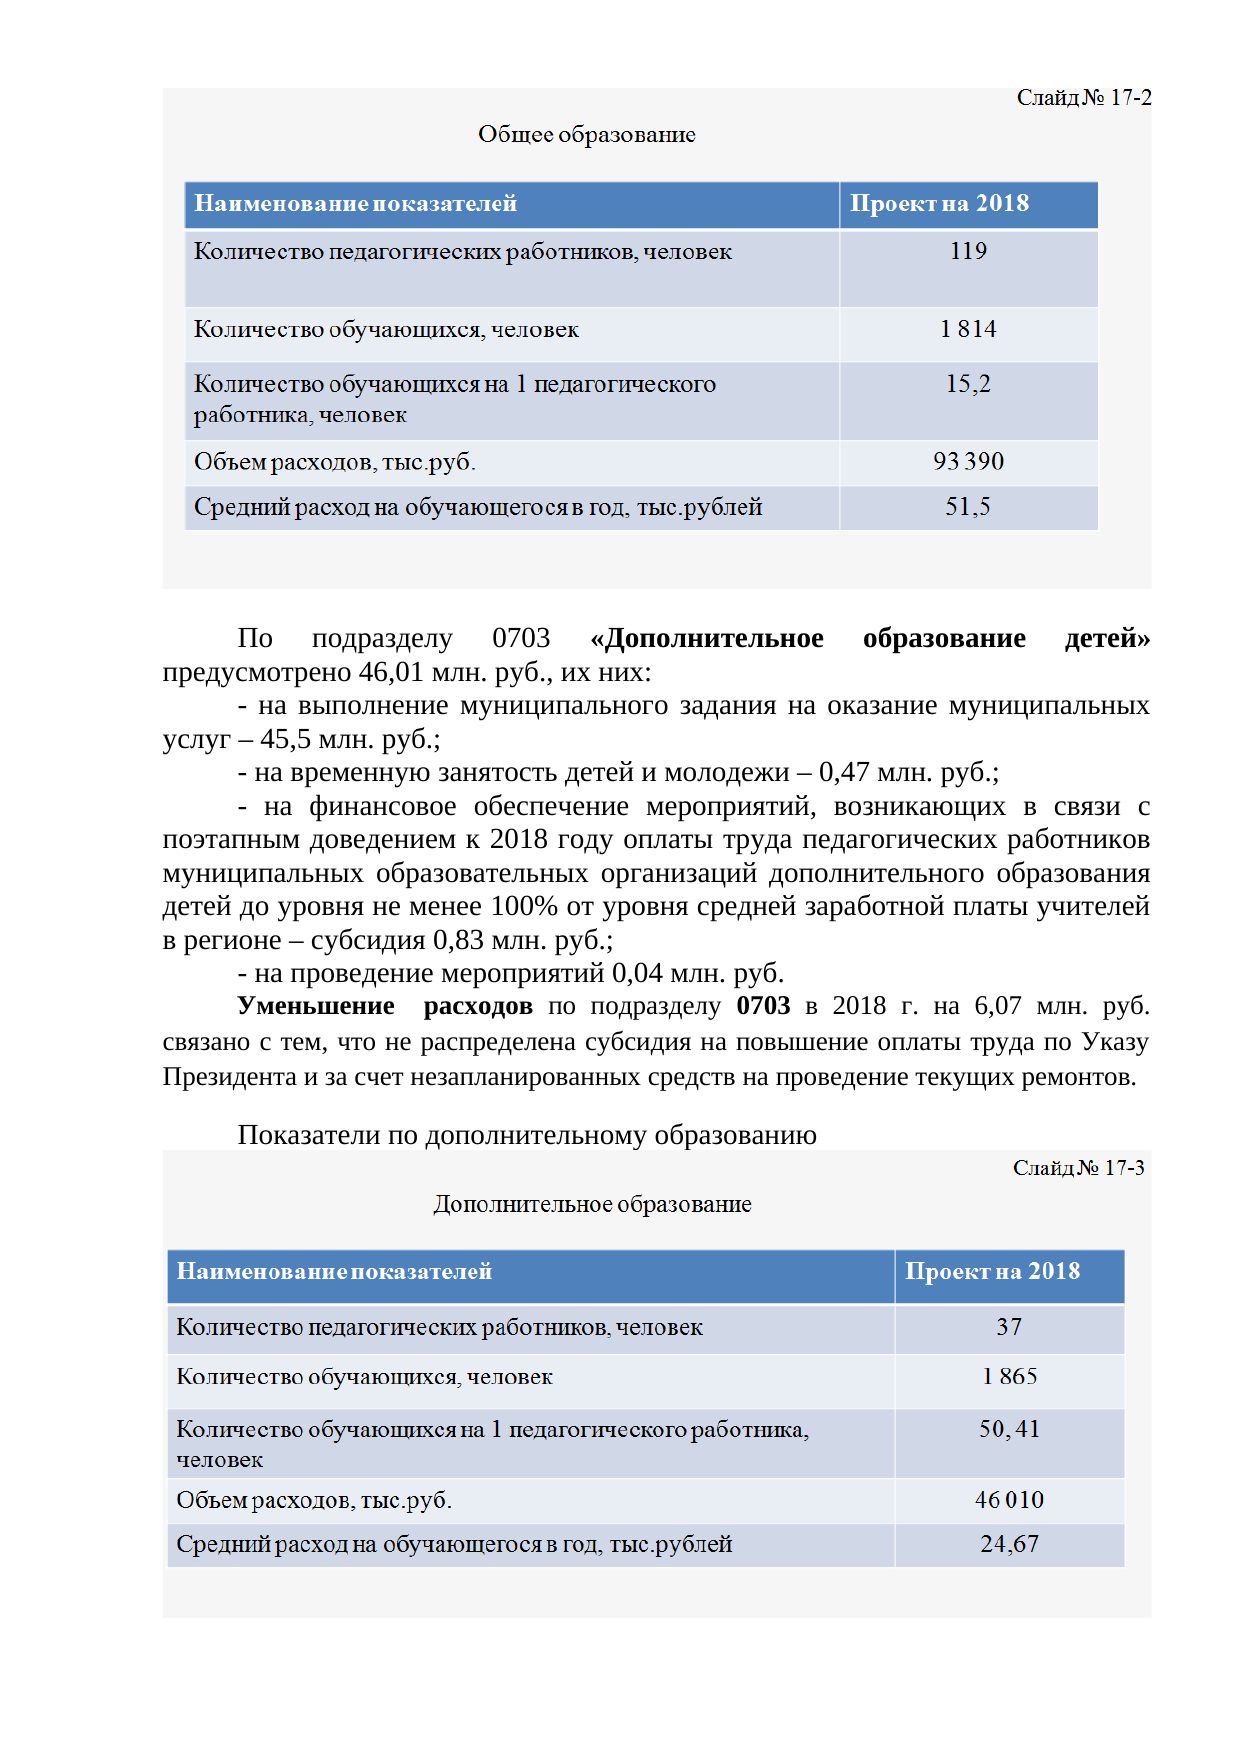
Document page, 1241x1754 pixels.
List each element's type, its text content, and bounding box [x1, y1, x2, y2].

text По подразделу 0703 «Дополнительное образование детей» предусмотрено 46,01 млн. руб., их них: [162, 620, 1152, 687]
text - на проведение мероприятий 0,04 млн. руб. [162, 956, 1152, 989]
picture [162, 88, 1152, 589]
text - на финансовое обеспечение мероприятий, возникающих в связи с поэтапным доведением к 2018 году оплаты труда педагогических работников муниципальных образовательных организаций дополнительного образования детей до уровня не менее 100% от уровня средней заработной платы учителей в регионе – субсидия 0,83 млн. руб.; [162, 788, 1152, 956]
text Уменьшение расходов по подразделу 0703 в 2018 г. на 6,07 млн. руб. связано с тем, что не распределена субсидия на повышение оплаты труда по Указу Президента и за счет незапланированных средств на проведение текущих ремонтов. [162, 989, 1152, 1092]
text Показатели по дополнительному образованию [162, 1117, 1152, 1150]
text - на временную занятость детей и молодежи – 0,47 млн. руб.; [162, 754, 1152, 788]
text - на выполнение муниципального задания на оказание муниципальных услуг – 45,5 млн. руб.; [162, 687, 1152, 754]
picture [162, 1150, 1152, 1618]
